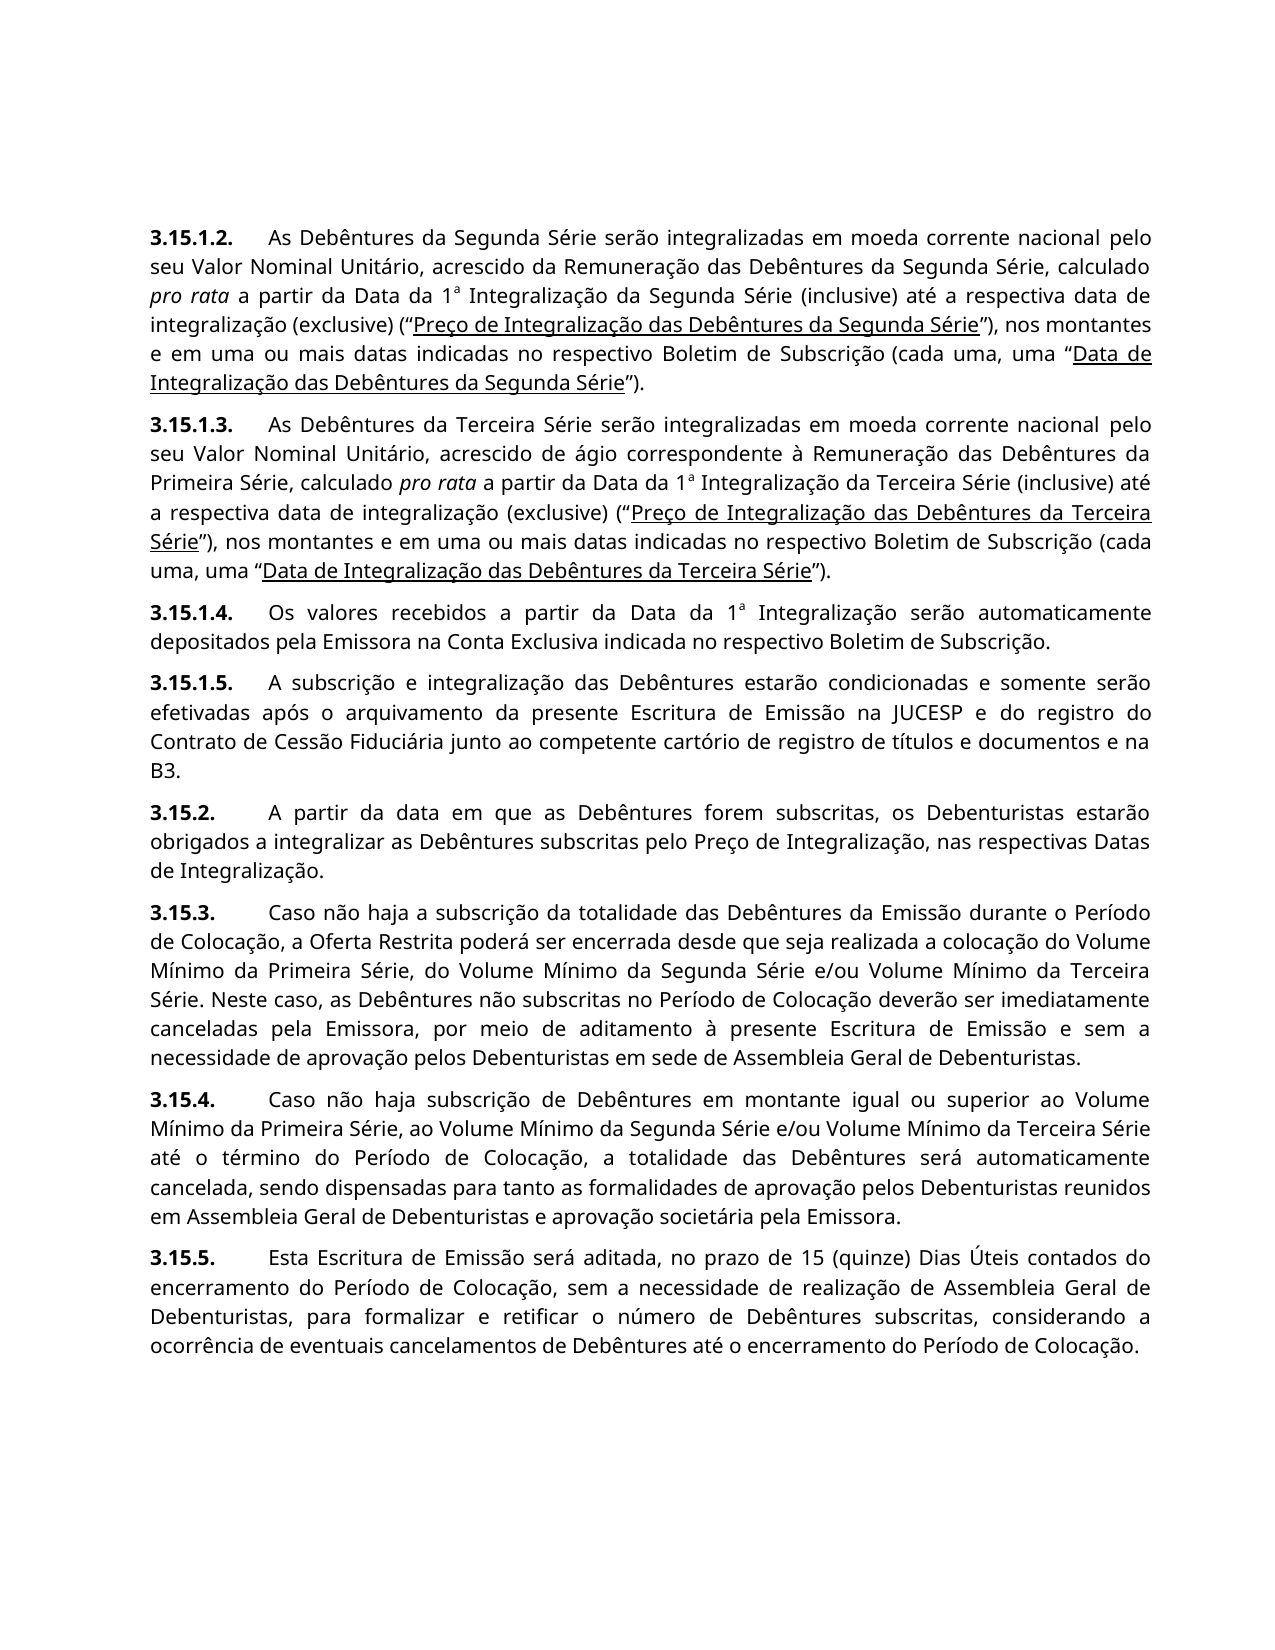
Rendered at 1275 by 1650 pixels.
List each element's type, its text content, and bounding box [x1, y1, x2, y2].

list A subscrição e integralização das Debêntures estarão condicionadas e somente serão efetivadas após o arquivamento da presente Escritura de Emissão na JUCESP e do registro do Contrato de Cessão Fiduciária junto ao competente cartório de registro de títulos e documentos e na B3. [150, 667, 1152, 784]
list As Debêntures da Segunda Série serão integralizadas em moeda corrente nacional pelo seu Valor Nominal Unitário, acrescido da Remuneração das Debêntures da Segunda Série, calculado pro rata a partir da Data da 1a Integralização da Segunda Série (inclusive) até a respectiva data de integralização (exclusive) (“Preço de Integralização das Debêntures da Segunda Série”), nos montantes e em uma ou mais datas indicadas no respectivo Boletim de Subscrição (cada uma, uma “Data de Integralização das Debêntures da Segunda Série”). [150, 222, 1152, 397]
list Caso não haja subscrição de Debêntures em montante igual ou superior ao Volume Mínimo da Primeira Série, ao Volume Mínimo da Segunda Série e/ou Volume Mínimo da Terceira Série até o término do Período de Colocação, a totalidade das Debêntures será automaticamente cancelada, sendo dispensadas para tanto as formalidades de aprovação pelos Debenturistas reunidos em Assembleia Geral de Debenturistas e aprovação societária pela Emissora. [150, 1084, 1152, 1230]
list Os valores recebidos a partir da Data da 1a Integralização serão automaticamente depositados pela Emissora na Conta Exclusiva indicada no respectivo Boletim de Subscrição. [150, 597, 1152, 655]
list A partir da data em que as Debêntures forem subscritas, os Debenturistas estarão obrigados a integralizar as Debêntures subscritas pelo Preço de Integralização, nas respectivas Datas de Integralização. [150, 797, 1152, 884]
list Caso não haja a subscrição da totalidade das Debêntures da Emissão durante o Período de Colocação, a Oferta Restrita poderá ser encerrada desde que seja realizada a colocação do Volume Mínimo da Primeira Série, do Volume Mínimo da Segunda Série e/ou Volume Mínimo da Terceira Série. Neste caso, as Debêntures não subscritas no Período de Colocação deverão ser imediatamente canceladas pela Emissora, por meio de aditamento à presente Escritura de Emissão e sem a necessidade de aprovação pelos Debenturistas em sede de Assembleia Geral de Debenturistas. [150, 897, 1152, 1072]
list As Debêntures da Terceira Série serão integralizadas em moeda corrente nacional pelo seu Valor Nominal Unitário, acrescido de ágio correspondente à Remuneração das Debêntures da Primeira Série, calculado pro rata a partir da Data da 1a Integralização da Terceira Série (inclusive) até a respectiva data de integralização (exclusive) (“Preço de Integralização das Debêntures da Terceira Série”), nos montantes e em uma ou mais datas indicadas no respectivo Boletim de Subscrição (cada uma, uma “Data de Integralização das Debêntures da Terceira Série”). [150, 409, 1152, 584]
list Esta Escritura de Emissão será aditada, no prazo de 15 (quinze) Dias Úteis contados do encerramento do Período de Colocação, sem a necessidade de realização de Assembleia Geral de Debenturistas, para formalizar e retificar o número de Debêntures subscritas, considerando a ocorrência de eventuais cancelamentos de Debêntures até o encerramento do Período de Colocação. [150, 1242, 1152, 1359]
